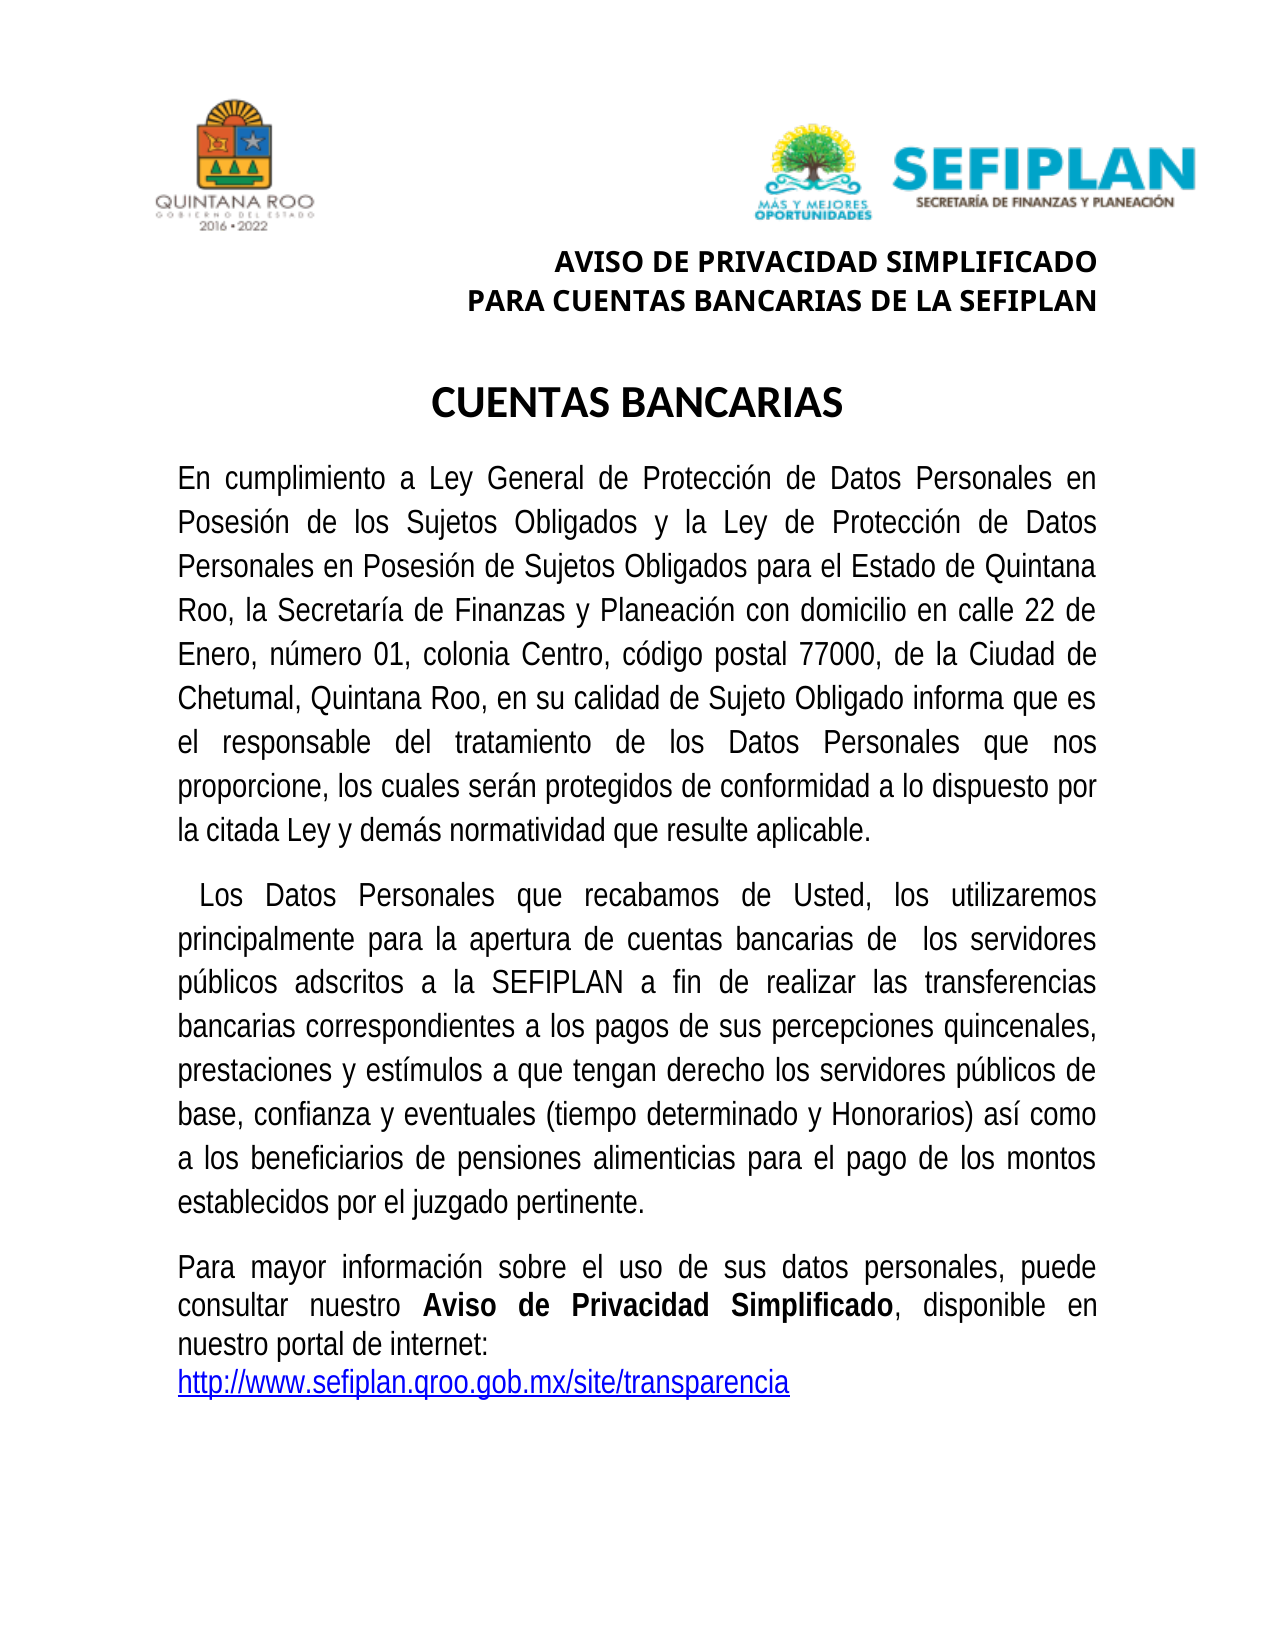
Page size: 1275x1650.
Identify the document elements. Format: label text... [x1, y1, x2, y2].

text AVISO DE PRIVACIDAD SIMPLIFICADO [177, 241, 1098, 281]
text En cumplimiento a Ley General de Protección de Datos Personales en Posesión de los Sujetos Obligados y la Ley de Protección de Datos Personales en Posesión de Sujetos Obligados para el Estado de Quintana Roo, la Secretaría de Finanzas y Planeación con domicilio en calle 22 de Enero, número 01, colonia Centro, código postal 77000, de la Ciudad de Chetumal, Quintana Roo, en su calidad de Sujeto Obligado informa que es el responsable del tratamiento de los Datos Personales que nos proporcione, los cuales serán protegidos de conformidad a lo dispuesto por la citada Ley y demás normatividad que resulte aplicable. [177, 458, 1098, 848]
text Los Datos Personales que recabamos de Usted, los utilizaremos principalmente para la apertura de cuentas bancarias de los servidores públicos adscritos a la SEFIPLAN a fin de realizar las transferencias bancarias correspondientes a los pagos de sus percepciones quincenales, prestaciones y estímulos a que tengan derecho los servidores públicos de base, confianza y eventuales (tiempo determinado y Honorarios) así como a los beneficiarios de pensiones alimenticias para el pago de los montos establecidos por el juzgado pertinente. [177, 875, 1098, 1221]
text Para mayor información sobre el uso de sus datos personales, puede consultar nuestro Aviso de Privacidad Simplificado, disponible en nuestro portal de internet: [177, 1247, 1098, 1362]
text PARA CUENTAS BANCARIAS DE LA SEFIPLAN [177, 281, 1098, 320]
text http://www.sefiplan.qroo.gob.mx/site/transparencia [177, 1362, 1098, 1400]
text CUENTAS BANCARIAS [177, 373, 1098, 429]
picture [14, 36, 1260, 259]
